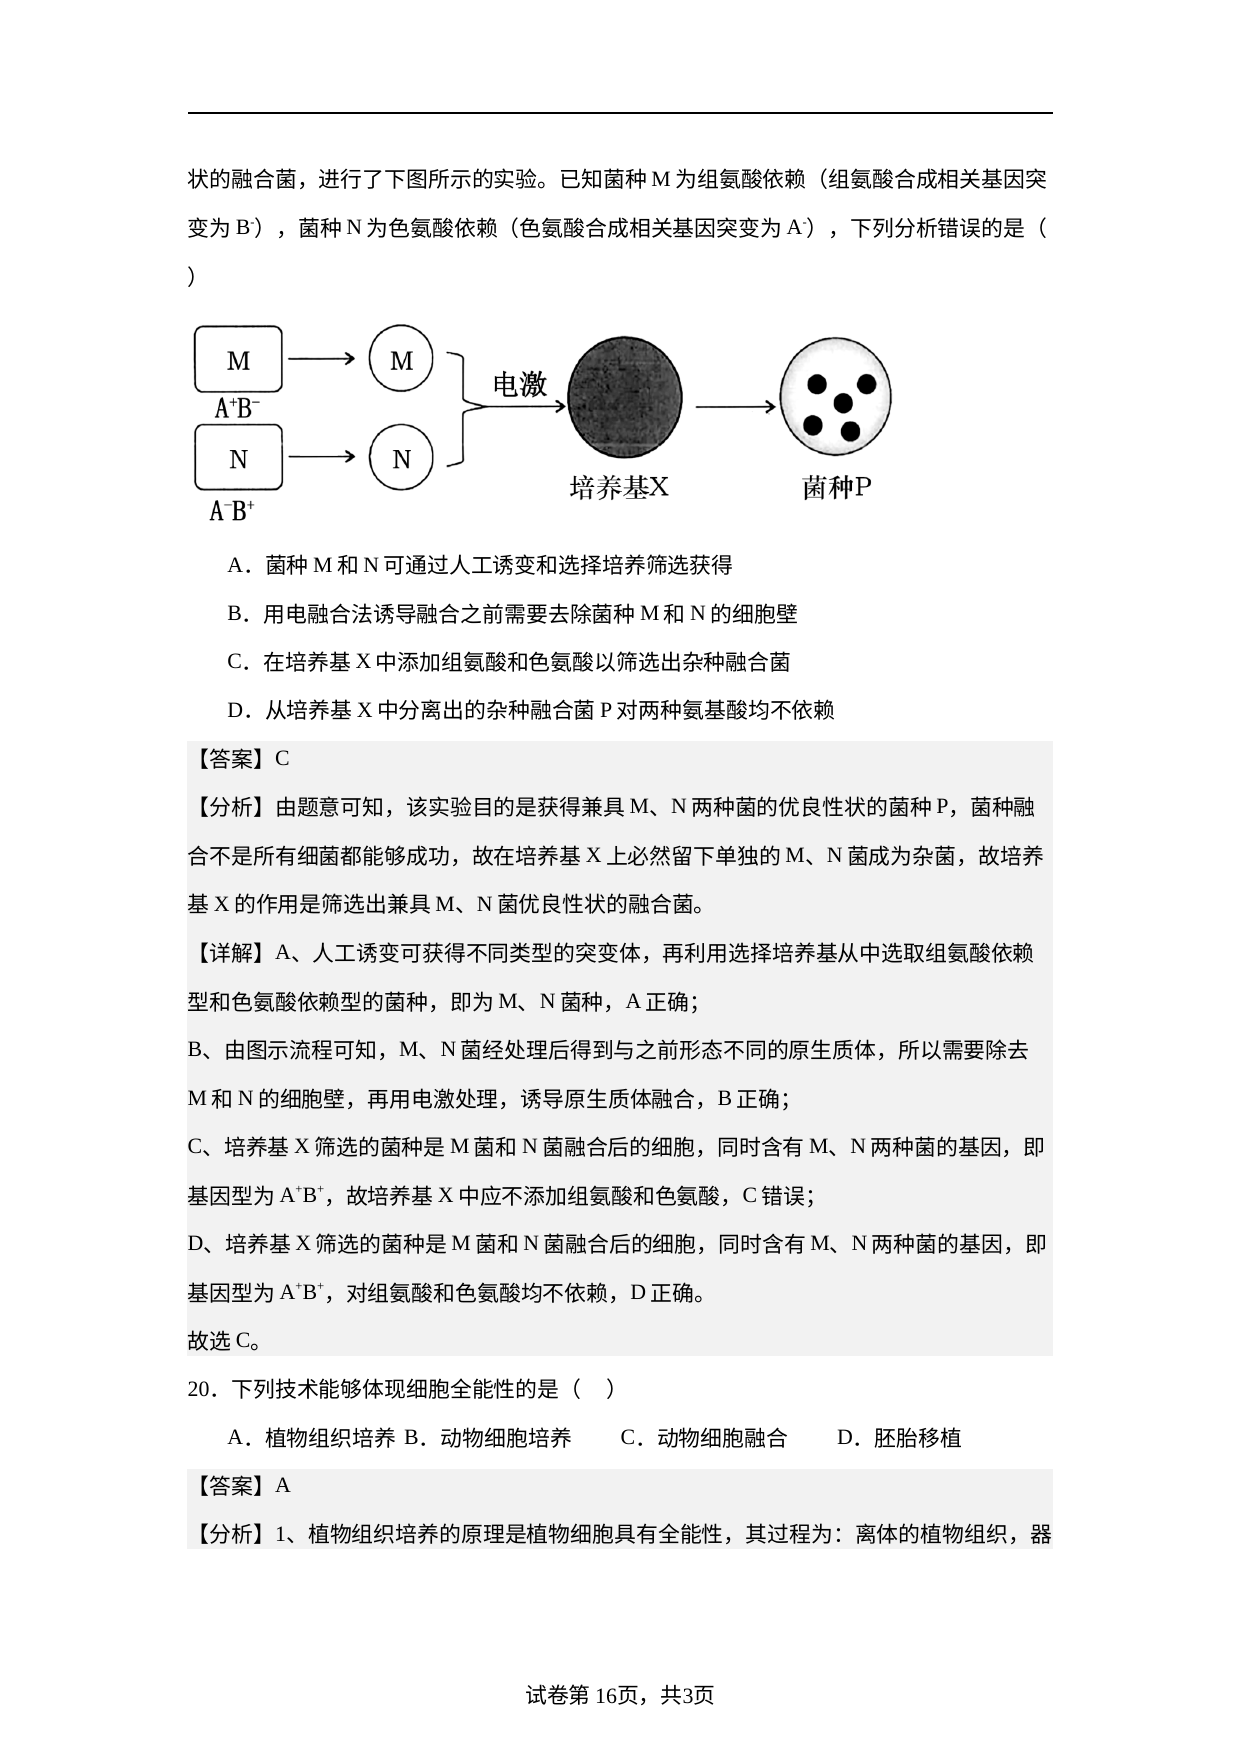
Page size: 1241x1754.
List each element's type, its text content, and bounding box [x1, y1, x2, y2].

text A．菌种M和N可通过人工诱变和选择培养筛选获得 [227, 548, 1053, 580]
text C、培养基X筛选的菌种是M菌和N菌融合后的细胞，同时含有M、N两种菌的基因，即基因型为A+B+，故培养基X中应不添加组氨酸和色氨酸，C错误； [187, 1129, 1053, 1211]
text D、培养基X筛选的菌种是M菌和N菌融合后的细胞，同时含有M、N两种菌的基因，即基因型为A+B+，对组氨酸和色氨酸均不依赖，D正确。 [187, 1227, 1053, 1308]
text B、由图示流程可知，M、N菌经处理后得到与之前形态不同的原生质体，所以需要除去M和N的细胞壁，再用电激处理，诱导原生质体融合，B正确； [187, 1032, 1053, 1114]
text 【答案】C [187, 741, 1053, 774]
text 故选C。 [187, 1324, 1053, 1356]
text C．在培养基X中添加组氨酸和色氨酸以筛选出杂种融合菌 [227, 644, 1053, 677]
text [187, 1517, 1053, 1549]
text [187, 162, 1053, 292]
text 【答案】A [187, 1469, 1053, 1501]
text A．植物组织培养 B．动物细胞培养 C．动物细胞融合 D．胚胎移植 [227, 1420, 1053, 1453]
text D．从培养基X中分离出的杂种融合菌P对两种氨基酸均不依赖 [227, 693, 1053, 725]
text 【详解】A、人工诱变可获得不同类型的突变体，再利用选择培养基从中选取组氨酸依赖型和色氨酸依赖型的菌种，即为M、N菌种，A正确； [187, 935, 1053, 1017]
text 【分析】由题意可知，该实验目的是获得兼具M、N两种菌的优良性状的菌种P，菌种融合不是所有细菌都能够成功，故在培养基X上必然留下单独的M、N菌成为杂菌，故培养基X的作用是筛选出兼具M、N菌优良性状的融合菌。 [187, 789, 1053, 919]
text B．用电融合法诱导融合之前需要去除菌种M和N的细胞壁 [227, 596, 1053, 629]
text 20．下列技术能够体现细胞全能性的是（ ） [187, 1372, 1053, 1404]
picture [187, 307, 899, 532]
